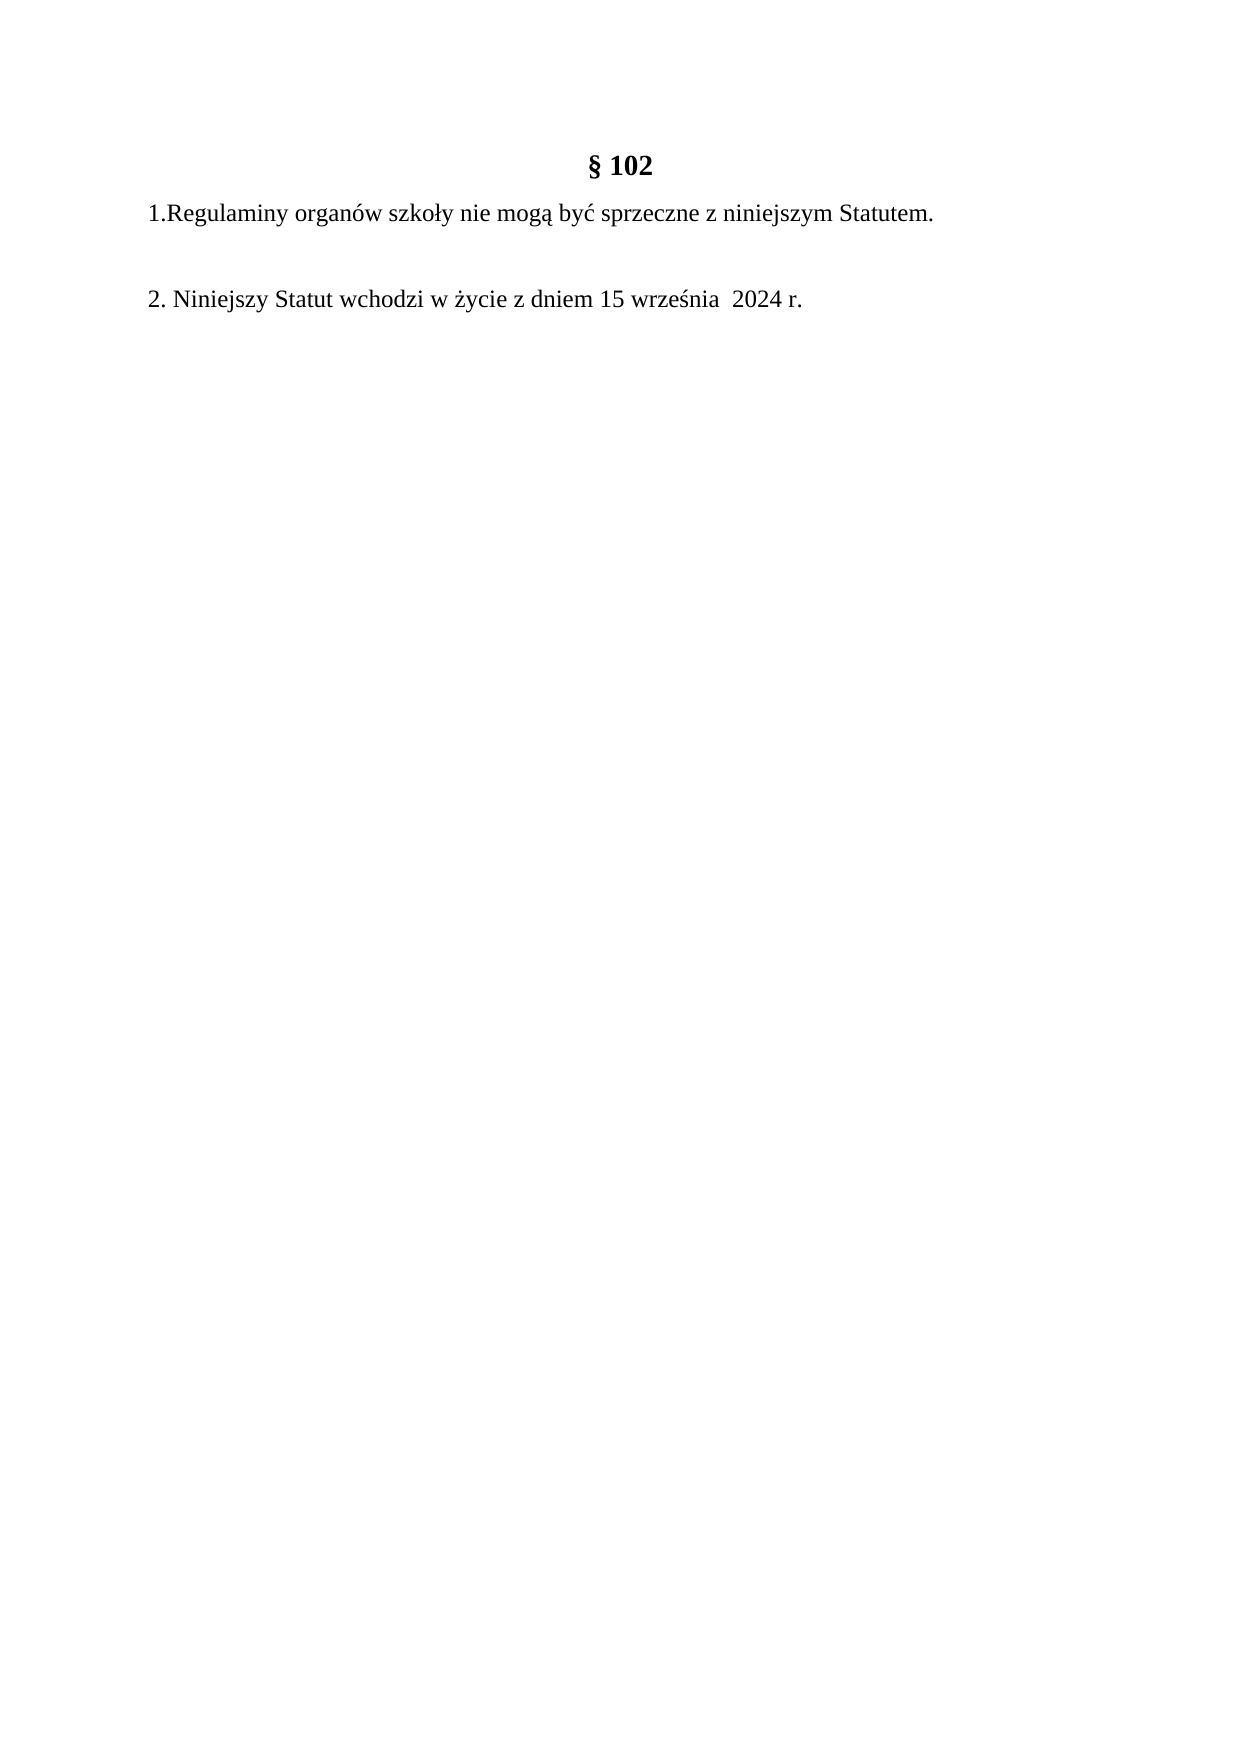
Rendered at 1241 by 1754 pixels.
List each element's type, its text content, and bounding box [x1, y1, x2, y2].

text 2. Niniejszy Statut wchodzi w życie z dniem 15 września 2024 r. [148, 284, 1093, 313]
text 1.Regulaminy organów szkoły nie mogą być sprzeczne z niniejszym Statutem. [148, 198, 1093, 227]
text § 102 [148, 148, 1093, 181]
